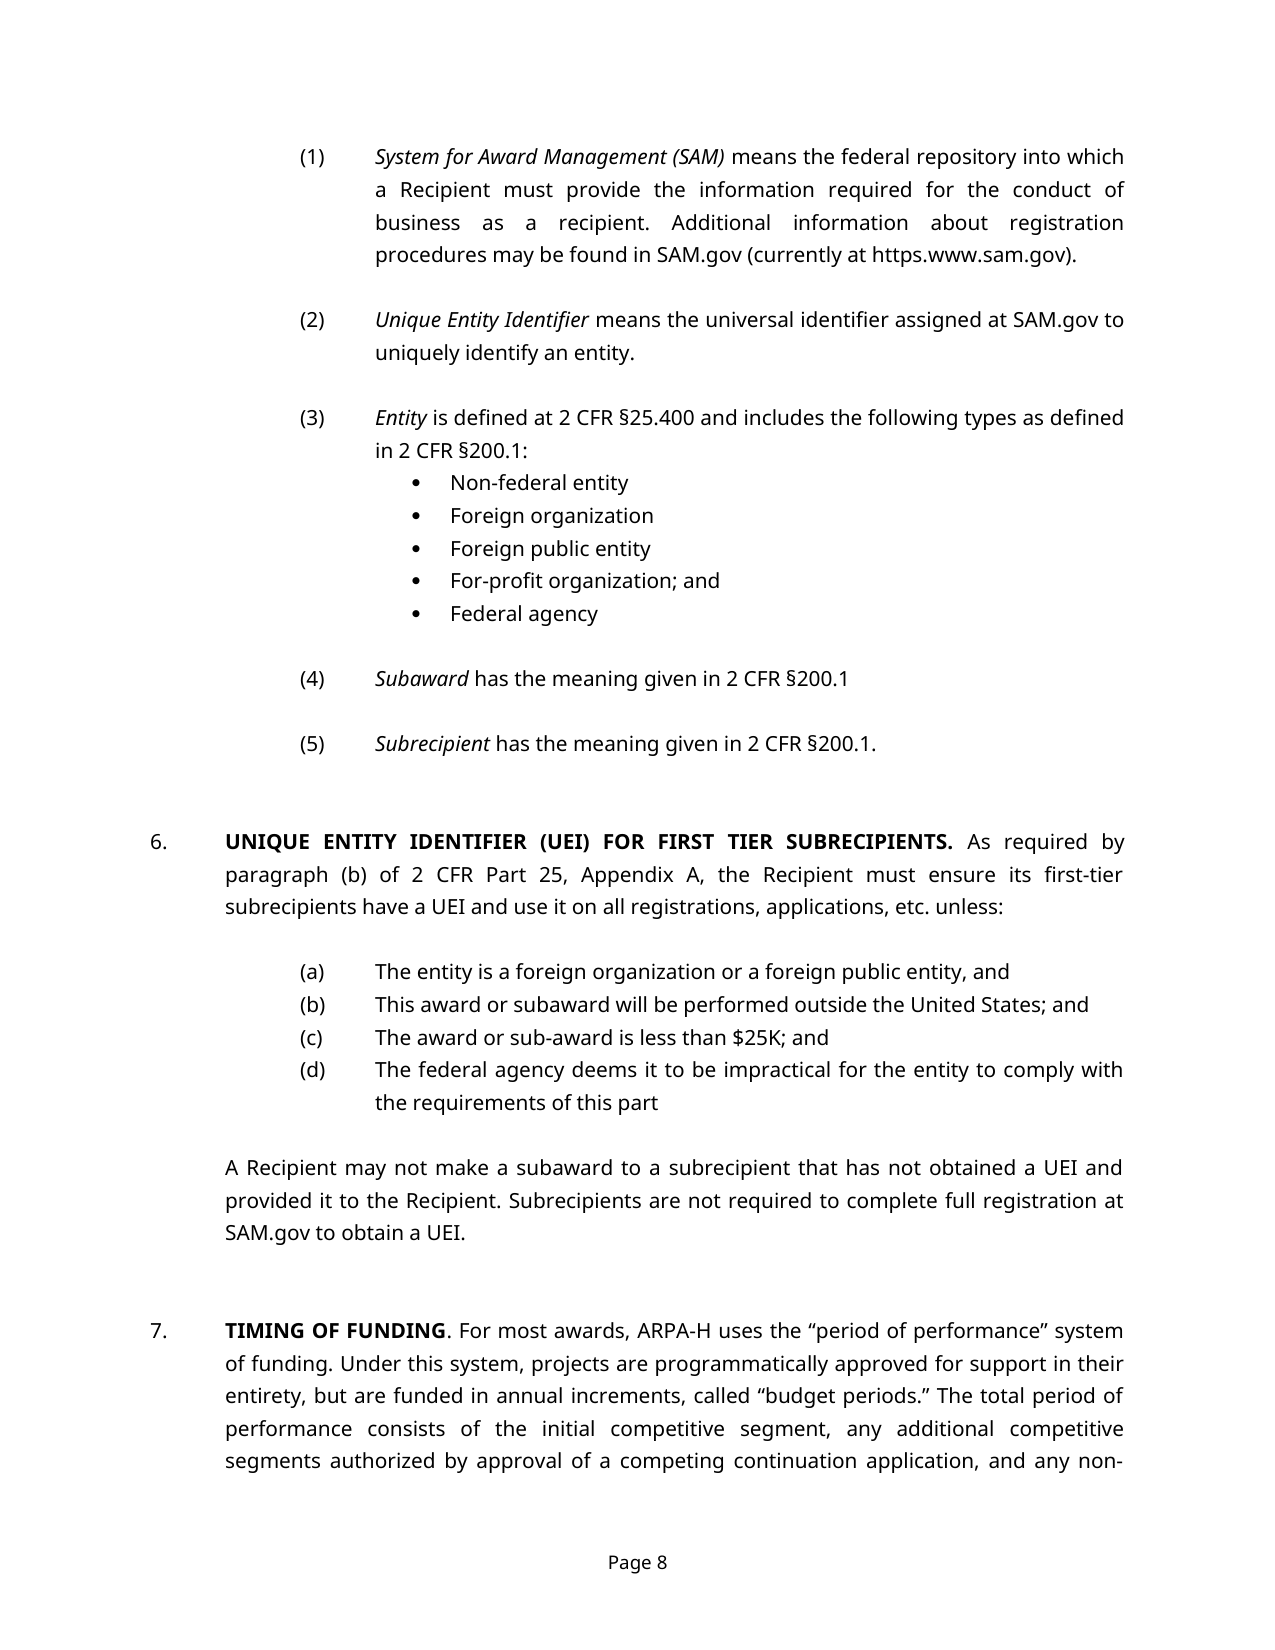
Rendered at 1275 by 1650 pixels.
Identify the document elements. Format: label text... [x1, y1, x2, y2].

list For-profit organization; and [412, 566, 1125, 595]
list Entity is defined at 2 CFR §25.400 and includes the following types as defined in 2 CFR §200.1: [300, 403, 1125, 464]
list Federal agency [412, 599, 1125, 627]
list Unique Entity Identifier means the universal identifier assigned at SAM.gov to uniquely identify an entity. [300, 305, 1125, 366]
list Foreign organization [412, 501, 1125, 529]
list Unique Entity Identifier (UEI) fOR FIRST TIER SUBRECIPIENTS. As required by paragraph (b) of 2 CFR Part 25, Appendix A, the Recipient must ensure its first-tier subrecipients have a UEI and use it on all registrations, applications, etc. unless: [150, 827, 1125, 921]
list Non-federal entity [412, 468, 1125, 497]
list This award or subaward will be performed outside the United States; and [300, 990, 1125, 1018]
list The entity is a foreign organization or a foreign public entity, and [300, 957, 1125, 986]
list System for Award Management (SAM) means the federal repository into which a Recipient must provide the information required for the conduct of business as a recipient. Additional information about registration procedures may be found in SAM.gov (currently at https.www.sam.gov). [300, 142, 1125, 269]
list The award or sub-award is less than $25K; and [300, 1023, 1125, 1051]
list Subrecipient has the meaning given in 2 CFR §200.1. [300, 729, 1125, 758]
text A Recipient may not make a subaward to a subrecipient that has not obtained a UEI and provided it to the Recipient. Subrecipients are not required to complete full registration at SAM.gov to obtain a UEI. [225, 1153, 1125, 1247]
list The federal agency deems it to be impractical for the entity to comply with the requirements of this part [300, 1055, 1125, 1116]
list Subaward has the meaning given in 2 CFR §200.1 [300, 664, 1125, 692]
list Foreign public entity [412, 534, 1125, 562]
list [150, 1316, 1125, 1475]
